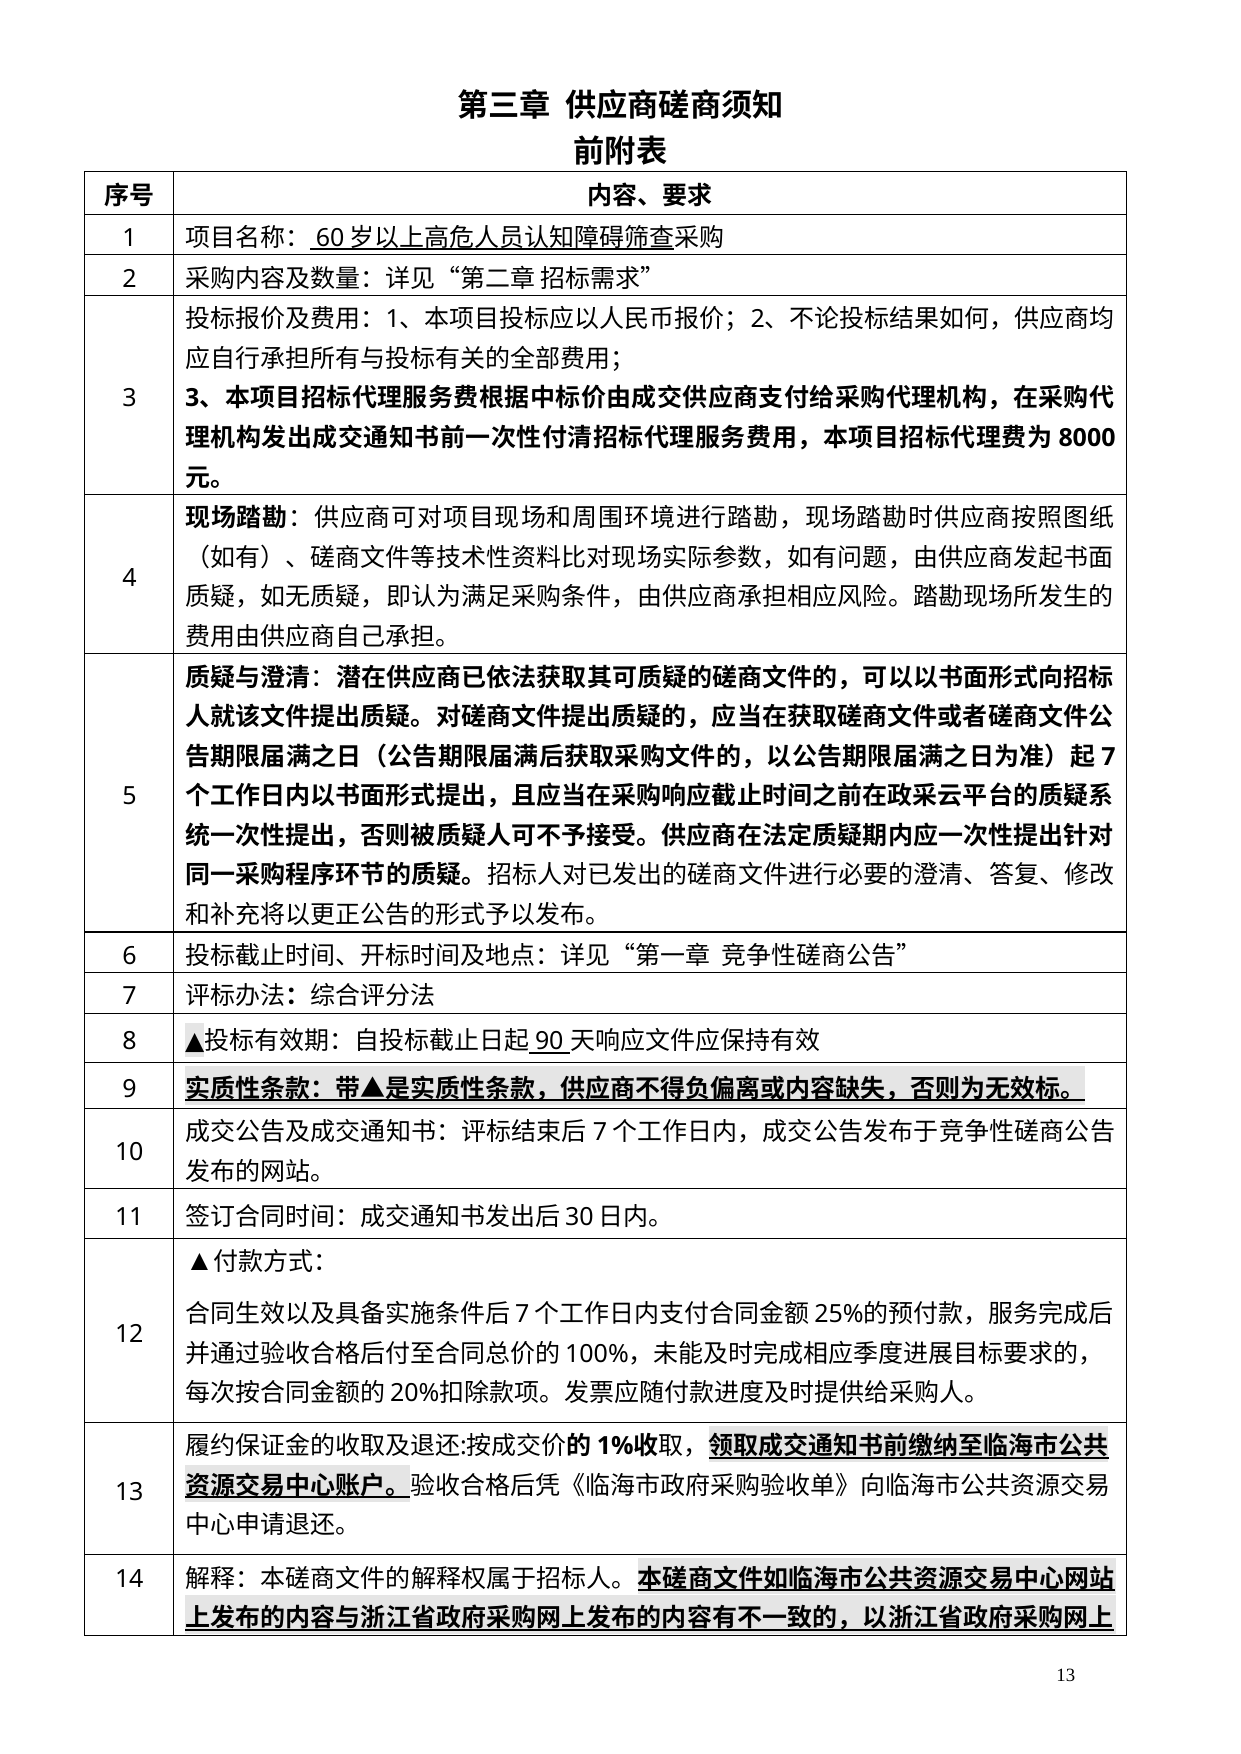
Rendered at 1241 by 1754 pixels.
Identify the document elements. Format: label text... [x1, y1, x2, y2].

table_cell 解释：本磋商文件的解释权属于招标人。本磋商文件如临海市公共资源交易中心网站上发布的内容与浙江省政府采购网上发布的内容有不一致的，以浙江省政府采购网上发布的内容为准，并请及时告知采购项目联系人。 [174, 1555, 1126, 1634]
table_cell 5 [85, 654, 173, 931]
table_header 内容、要求 [174, 172, 1126, 214]
table_cell 12 [85, 1239, 173, 1422]
table_cell 1 [85, 215, 173, 254]
table_cell 7 [85, 973, 173, 1013]
table_cell 现场踏勘：供应商可对项目现场和周围环境进行踏勘，现场踏勘时供应商按照图纸（如有）、磋商文件等技术性资料比对现场实际参数，如有问题，由供应商发起书面质疑，如无质疑，即认为满足采购条件，由供应商承担相应风险。踏勘现场所发生的费用由供应商自己承担。 [174, 495, 1126, 653]
table_header 序号 [85, 172, 173, 214]
table_cell 质疑与澄清：潜在供应商已依法获取其可质疑的磋商文件的，可以以书面形式向招标人就该文件提出质疑。对磋商文件提出质疑的，应当在获取磋商文件或者磋商文件公告期限届满之日（公告期限届满后获取采购文件的，以公告期限届满之日为准）起7个工作日内以书面形式提出，且应当在采购响应截止时间之前在政采云平台的质疑系统一次性提出，否则被质疑人可不予接受。供应商在法定质疑期内应一次性提出针对同一采购程序环节的质疑。招标人对已发出的磋商文件进行必要的澄清、答复、修改和补充将以更正公告的形式予以发布。 [174, 654, 1126, 931]
table_cell 3 [85, 296, 173, 494]
table_cell ▲投标有效期：自投标截止日起 90 天响应文件应保持有效 [174, 1014, 1126, 1062]
table_cell 6 [85, 933, 173, 972]
table_cell 履约保证金的收取及退还:按成交价的1%收取，领取成交通知书前缴纳至临海市公共资源交易中心账户。验收合格后凭《临海市政府采购验收单》向临海市公共资源交易中心申请退还。 [174, 1423, 1126, 1554]
table_cell 投标截止时间、开标时间及地点：详见“第一章 竞争性磋商公告” [174, 933, 1126, 972]
table_cell 8 [85, 1014, 173, 1062]
table_cell 投标报价及费用：1、本项目投标应以人民币报价；2、不论投标结果如何，供应商均应自行承担所有与投标有关的全部费用； 3、本项目招标代理服务费根据中标价由成交供应商支付给采购代理机构，在采购代理机构发出成交通知书前一次性付清招标代理服务费用，本项目招标代理费为8000元。 [174, 296, 1126, 494]
table_cell 评标办法：综合评分法 [174, 973, 1126, 1013]
table_cell 2 [85, 255, 173, 295]
table_cell 11 [85, 1189, 173, 1238]
table_cell 14 [85, 1555, 173, 1634]
text 前附表 [165, 126, 1075, 171]
table_cell 10 [85, 1109, 173, 1188]
table_cell 13 [85, 1423, 173, 1554]
table_cell 实质性条款：带▲是实质性条款，供应商不得负偏离或内容缺失，否则为无效标。 [174, 1063, 1126, 1108]
text 第三章 供应商磋商须知 [165, 81, 1075, 126]
table_cell 4 [85, 495, 173, 653]
table_cell 签订合同时间：成交通知书发出后30日内。 [174, 1189, 1126, 1238]
table_cell 采购内容及数量：详见“第二章 招标需求” [174, 255, 1126, 295]
table_cell 9 [85, 1063, 173, 1108]
table_cell 成交公告及成交通知书：评标结束后7个工作日内，成交公告发布于竞争性磋商公告发布的网站。 [174, 1109, 1126, 1188]
table_cell ▲付款方式： 合同生效以及具备实施条件后7个工作日内支付合同金额25%的预付款，服务完成后并通过验收合格后付至合同总价的100%，未能及时完成相应季度进展目标要求的，每次按合同金额的20%扣除款项。发票应随付款进度及时提供给采购人。 [174, 1239, 1126, 1422]
table_cell 项目名称： 60岁以上高危人员认知障碍筛查采购 [174, 215, 1126, 254]
